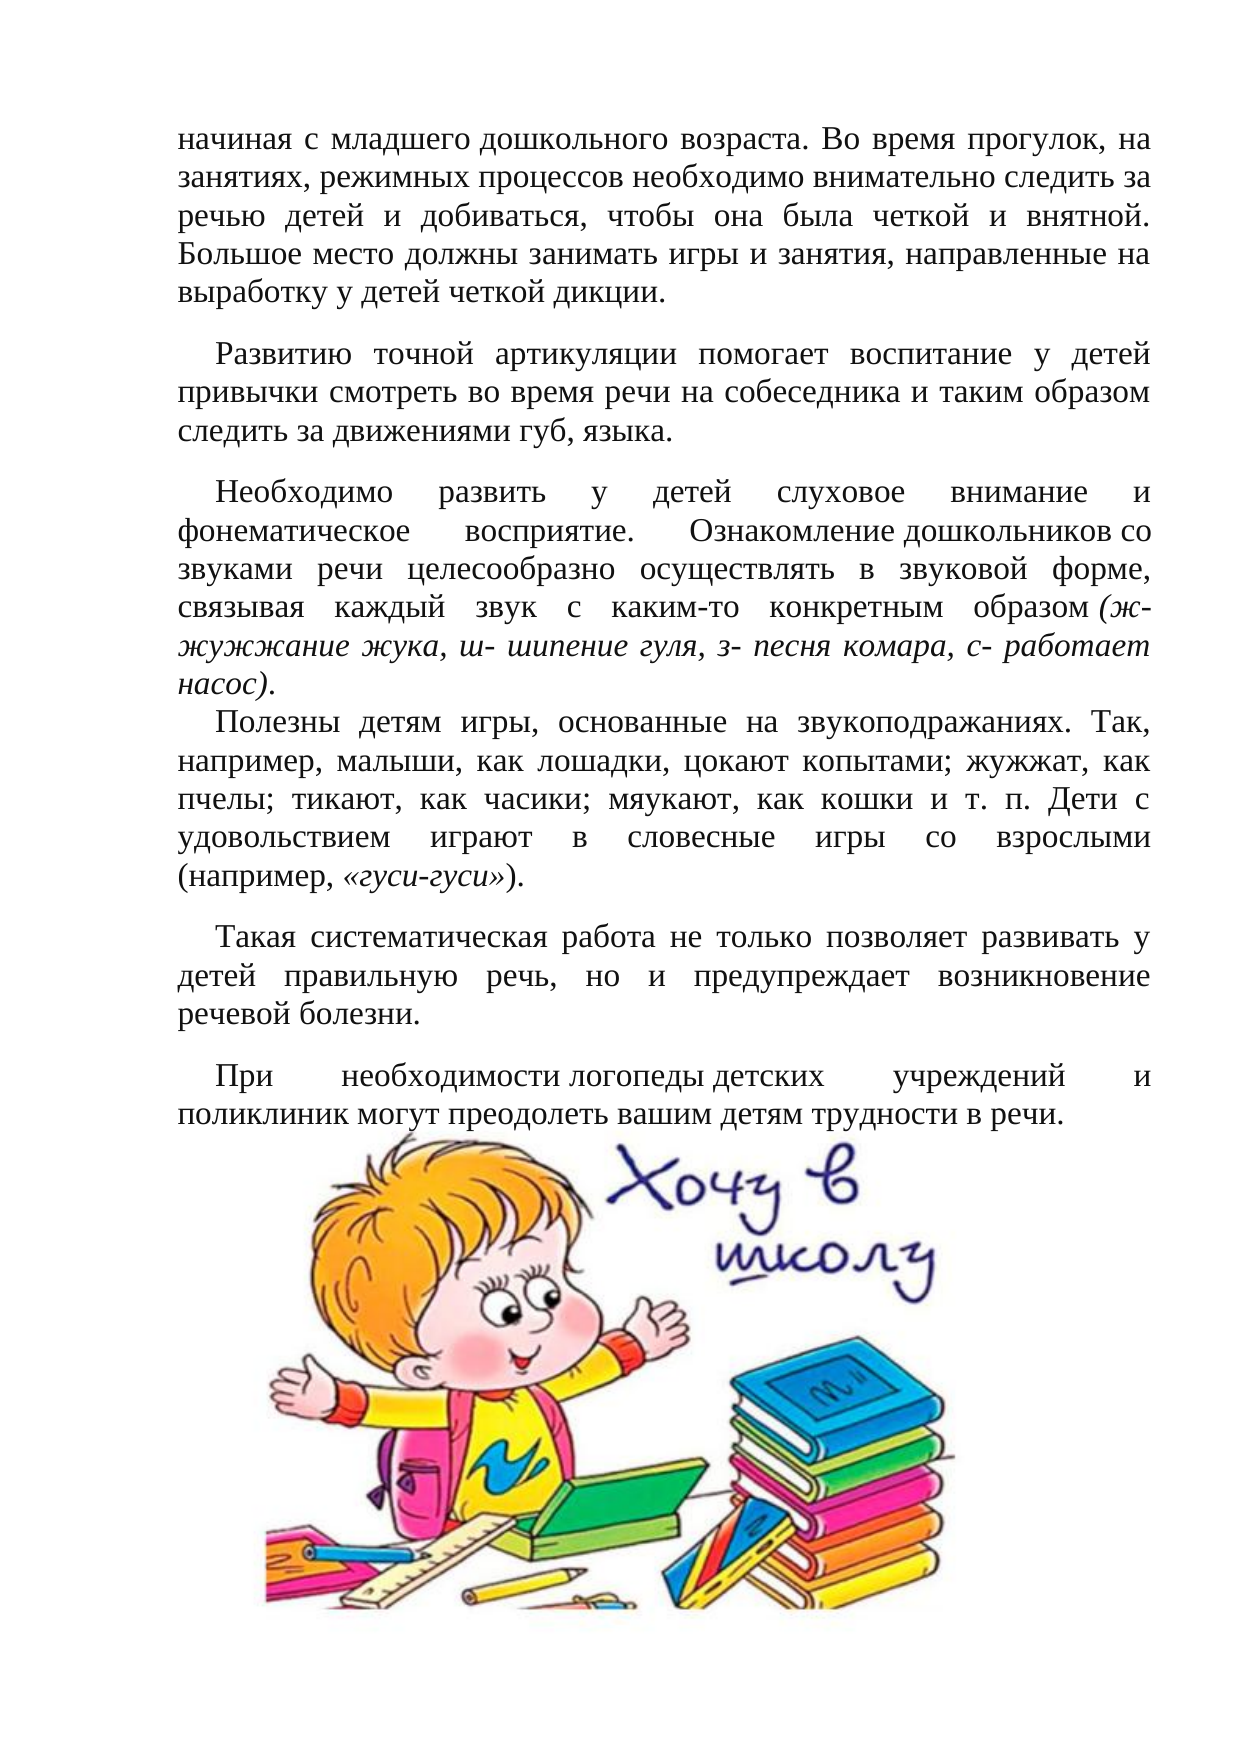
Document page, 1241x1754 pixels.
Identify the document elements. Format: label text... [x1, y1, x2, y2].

text При необходимости логопеды детских учреждений и поликлиник могут преодолеть вашим детям трудности в речи. [177, 1055, 1152, 1132]
text Необходимо развить у детей слуховое внимание и фонематическое восприятие. Ознакомление дошкольников со звуками речи целесообразно осуществлять в звуковой форме, связывая каждый звук с каким-то конкретным образом (ж- жужжание жука, ш- шипение гуля, з- песня комара, с- работает насос). [177, 472, 1152, 702]
picture [179, 1132, 1032, 1666]
text Полезны детям игры, основанные на звукоподражаниях. Так, например, малыши, как лошадки, цокают копытами; жужжат, как пчелы; тикают, как часики; мяукают, как кошки и т. п. Дети с удовольствием играют в словесные игры со взрослыми (например, «гуси-гуси»). [177, 702, 1152, 893]
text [177, 118, 1152, 310]
text Развитию точной артикуляции помогает воспитание у детей привычки смотреть во время речи на собеседника и таким образом следить за движениями губ, языка. [177, 333, 1152, 448]
text Такая систематическая работа не только позволяет развивать у детей правильную речь, но и предупреждает возникновение речевой болезни. [177, 917, 1152, 1032]
